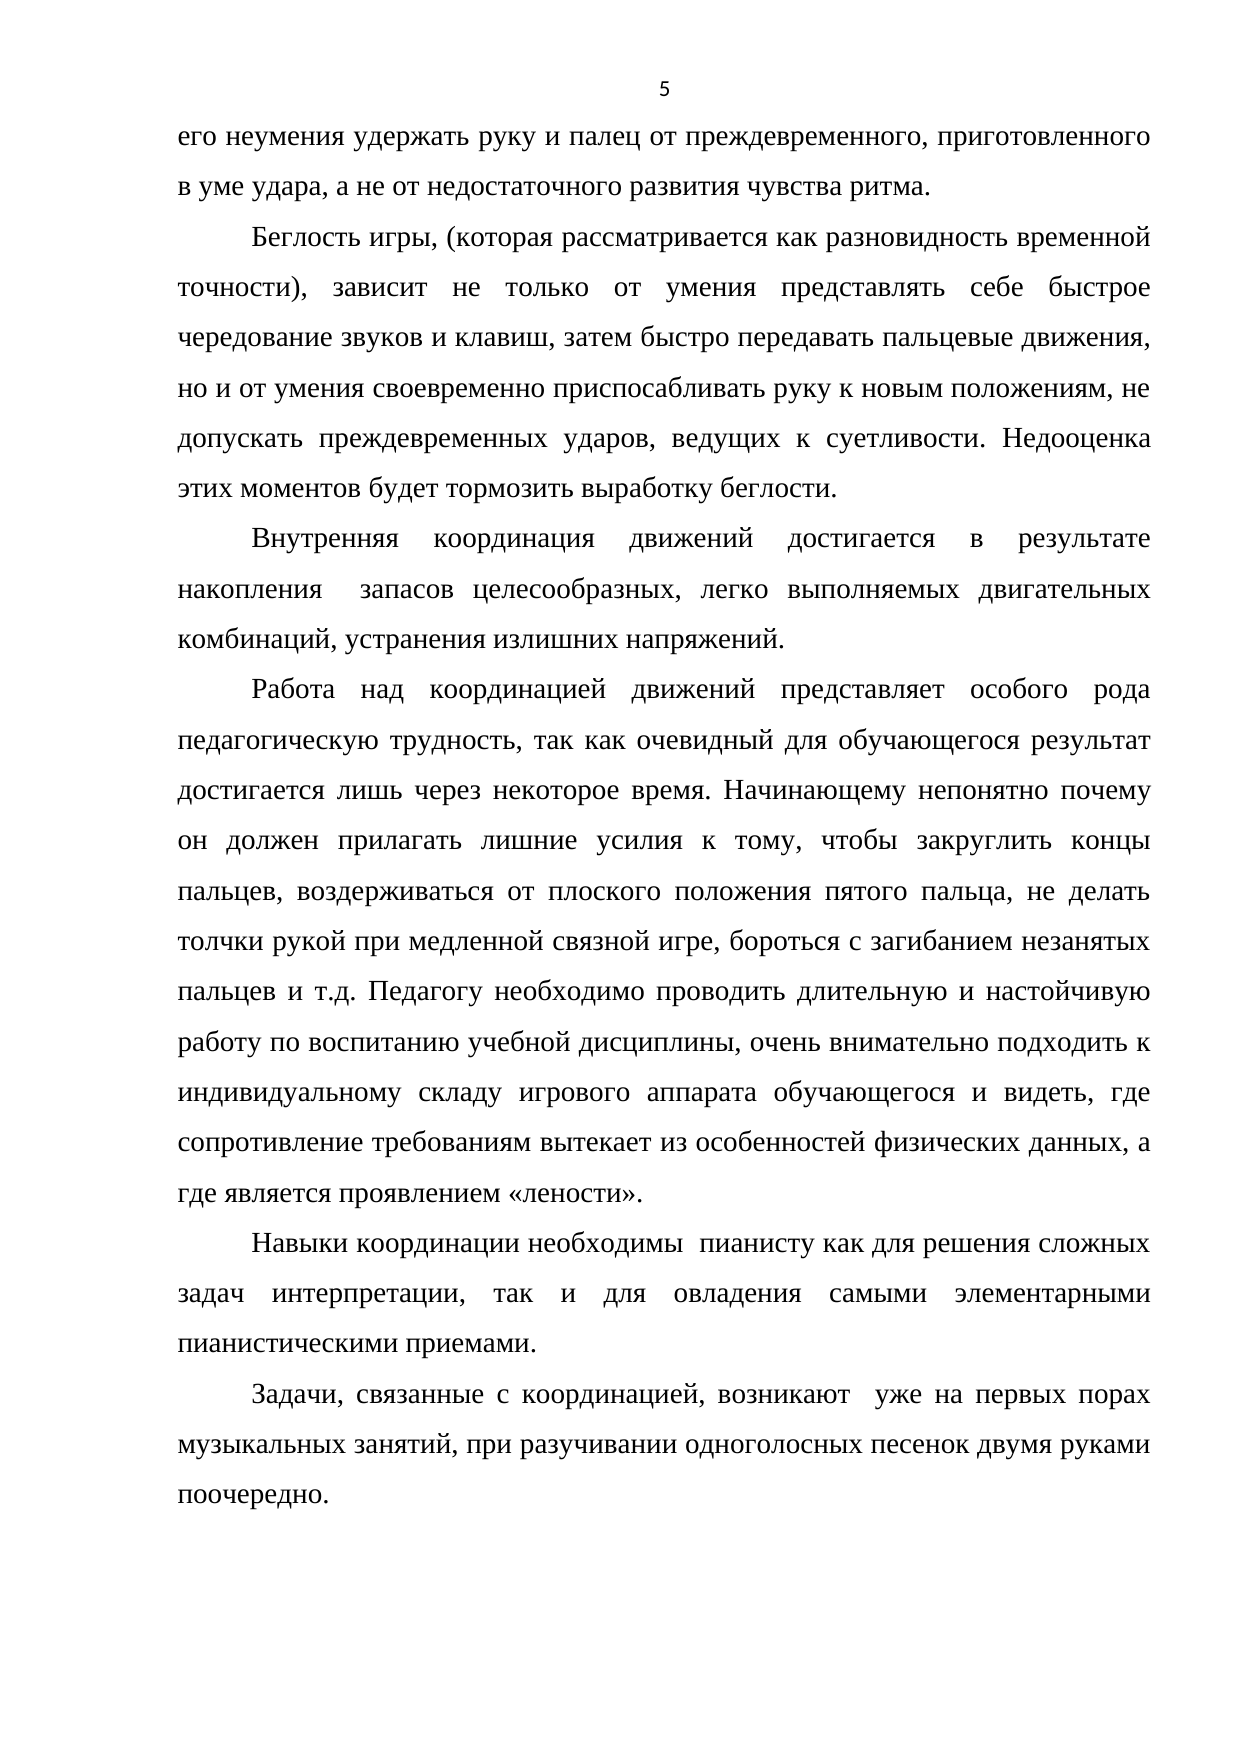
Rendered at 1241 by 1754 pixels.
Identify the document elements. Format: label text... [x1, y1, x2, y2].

text Работа над координацией движений представляет особого рода педагогическую трудность, так как очевидный для обучающегося результат достигается лишь через некоторое время. Начинающему непонятно почему он должен прилагать лишние усилия к тому, чтобы закруглить концы пальцев, воздерживаться от плоского положения пятого пальца, не делать толчки рукой при медленной связной игре, бороться с загибанием незанятых пальцев и т.д. Педагогу необходимо проводить длительную и настойчивую работу по воспитанию учебной дисциплины, очень внимательно подходить к индивидуальному складу игрового аппарата обучающегося и видеть, где сопротивление требованиям вытекает из особенностей физических данных, а где является проявлением «лености». [177, 672, 1152, 1208]
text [177, 118, 1152, 202]
text Навыки координации необходимы пианисту как для решения сложных задач интерпретации, так и для овладения самыми элементарными пианистическими приемами. [177, 1225, 1152, 1359]
text Внутренняя координация движений достигается в результате накопления запасов целесообразных, легко выполняемых двигательных комбинаций, устранения излишних напряжений. [177, 521, 1152, 655]
text Задачи, связанные с координацией, возникают уже на первых порах музыкальных занятий, при разучивании одноголосных песенок двумя руками поочередно. [177, 1376, 1152, 1510]
text Беглость игры, (которая рассматривается как разновидность временной точности), зависит не только от умения представлять себе быстрое чередование звуков и клавиш, затем быстро передавать пальцевые движения, но и от умения своевременно приспосабливать руку к новым положениям, не допускать преждевременных ударов, ведущих к суетливости. Недооценка этих моментов будет тормозить выработку беглости. [177, 219, 1152, 504]
